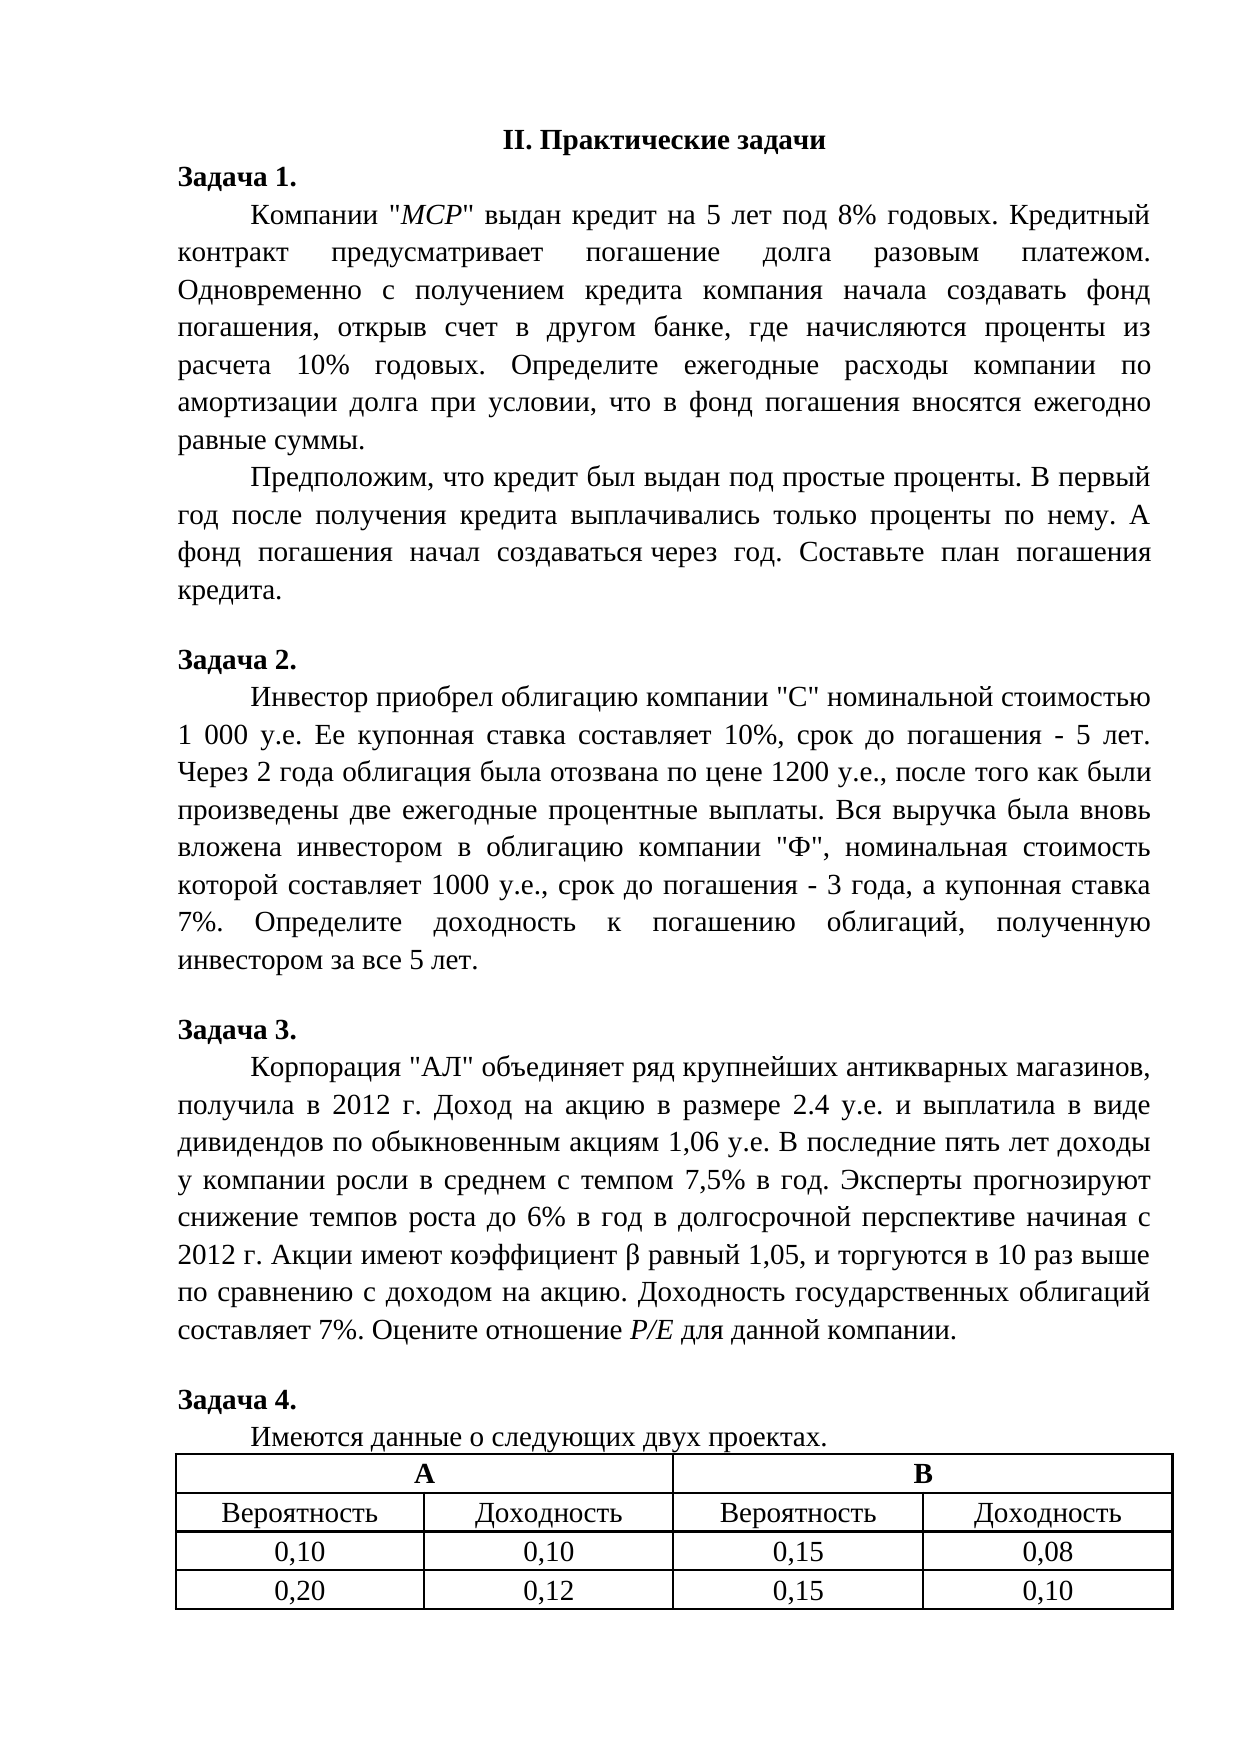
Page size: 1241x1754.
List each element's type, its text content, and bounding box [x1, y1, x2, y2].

text Предположим, что кредит был выдан под простые проценты. В первый год после получения кредита выплачивались только проценты по нему. А фонд погашения начал создаваться через год. Составьте план погашения кредита. [177, 456, 1152, 606]
table_cell 0,15 [674, 1571, 922, 1608]
text Задача 3. [177, 1008, 1152, 1045]
table_cell 0,15 [674, 1533, 922, 1569]
table_cell 0,10 [924, 1571, 1171, 1608]
table_cell 0,10 [177, 1533, 423, 1569]
table_header В [674, 1455, 1171, 1492]
table_cell Доходность [425, 1494, 672, 1530]
table_cell Доходность [924, 1494, 1171, 1530]
text Инвестор приобрел облигацию компании "С" номинальной стоимостью 1 000 у.е. Ее купонная ставка составляет 10%, срок до погашения - 5 лет. Через 2 года облигация была отозвана по цене 1200 у.е., после того как были произведены две ежегодные процентные выплаты. Вся выручка была вновь вложена инвестором в облигацию компании "Ф", номинальная стоимость которой составляет 1000 у.е., срок до погашения - 3 года, а купонная ставка 7%. Определите доходность к погашению облигаций, полученную инвестором за все 5 лет. [177, 676, 1152, 976]
text Компании "МСР" выдан кредит на 5 лет под 8% годовых. Кредитный контракт предусматривает погашение долга разовым платежом. Одновременно с получением кредита компания начала создавать фонд погашения, открыв счет в другом банке, где начисляются проценты из расчета 10% годовых. Определите ежегодные расходы компании по амортизации долга при условии, что в фонд погашения вносятся ежегодно равные суммы. [177, 193, 1152, 456]
table_cell 0,10 [425, 1533, 672, 1569]
text Корпорация "АЛ" объединяет ряд крупнейших антикварных магазинов, получила в . Доход на акцию в размере 2.4 у.е. и выплатила в виде дивидендов по обыкновенным акциям 1,06 у.е. В последние пять лет доходы у компании росли в среднем с темпом 7,5% в год. Эксперты прогнозируют снижение темпов роста до 6% в год в долгосрочной перспективе начиная с . Акции имеют коэффициент β равный 1,05, и торгуются в 10 раз выше по сравнению с доходом на акцию. Доходность государственных облигаций составляет 7%. Оцените отношение P/E для данной компании. [177, 1045, 1152, 1345]
text Имеются данные о следующих двух проектах. [177, 1415, 1152, 1453]
table_cell 0,12 [425, 1571, 672, 1608]
text Задача 4. [177, 1378, 1152, 1415]
table_cell 0,20 [177, 1571, 423, 1608]
table_header А [177, 1455, 672, 1492]
text Задача 1. [177, 156, 1152, 193]
text Задача 2. [177, 638, 1152, 676]
table_cell Вероятность [177, 1494, 423, 1530]
table_cell Вероятность [674, 1494, 922, 1530]
table_cell 0,08 [924, 1533, 1171, 1569]
text II. Практические задачи [177, 118, 1152, 156]
